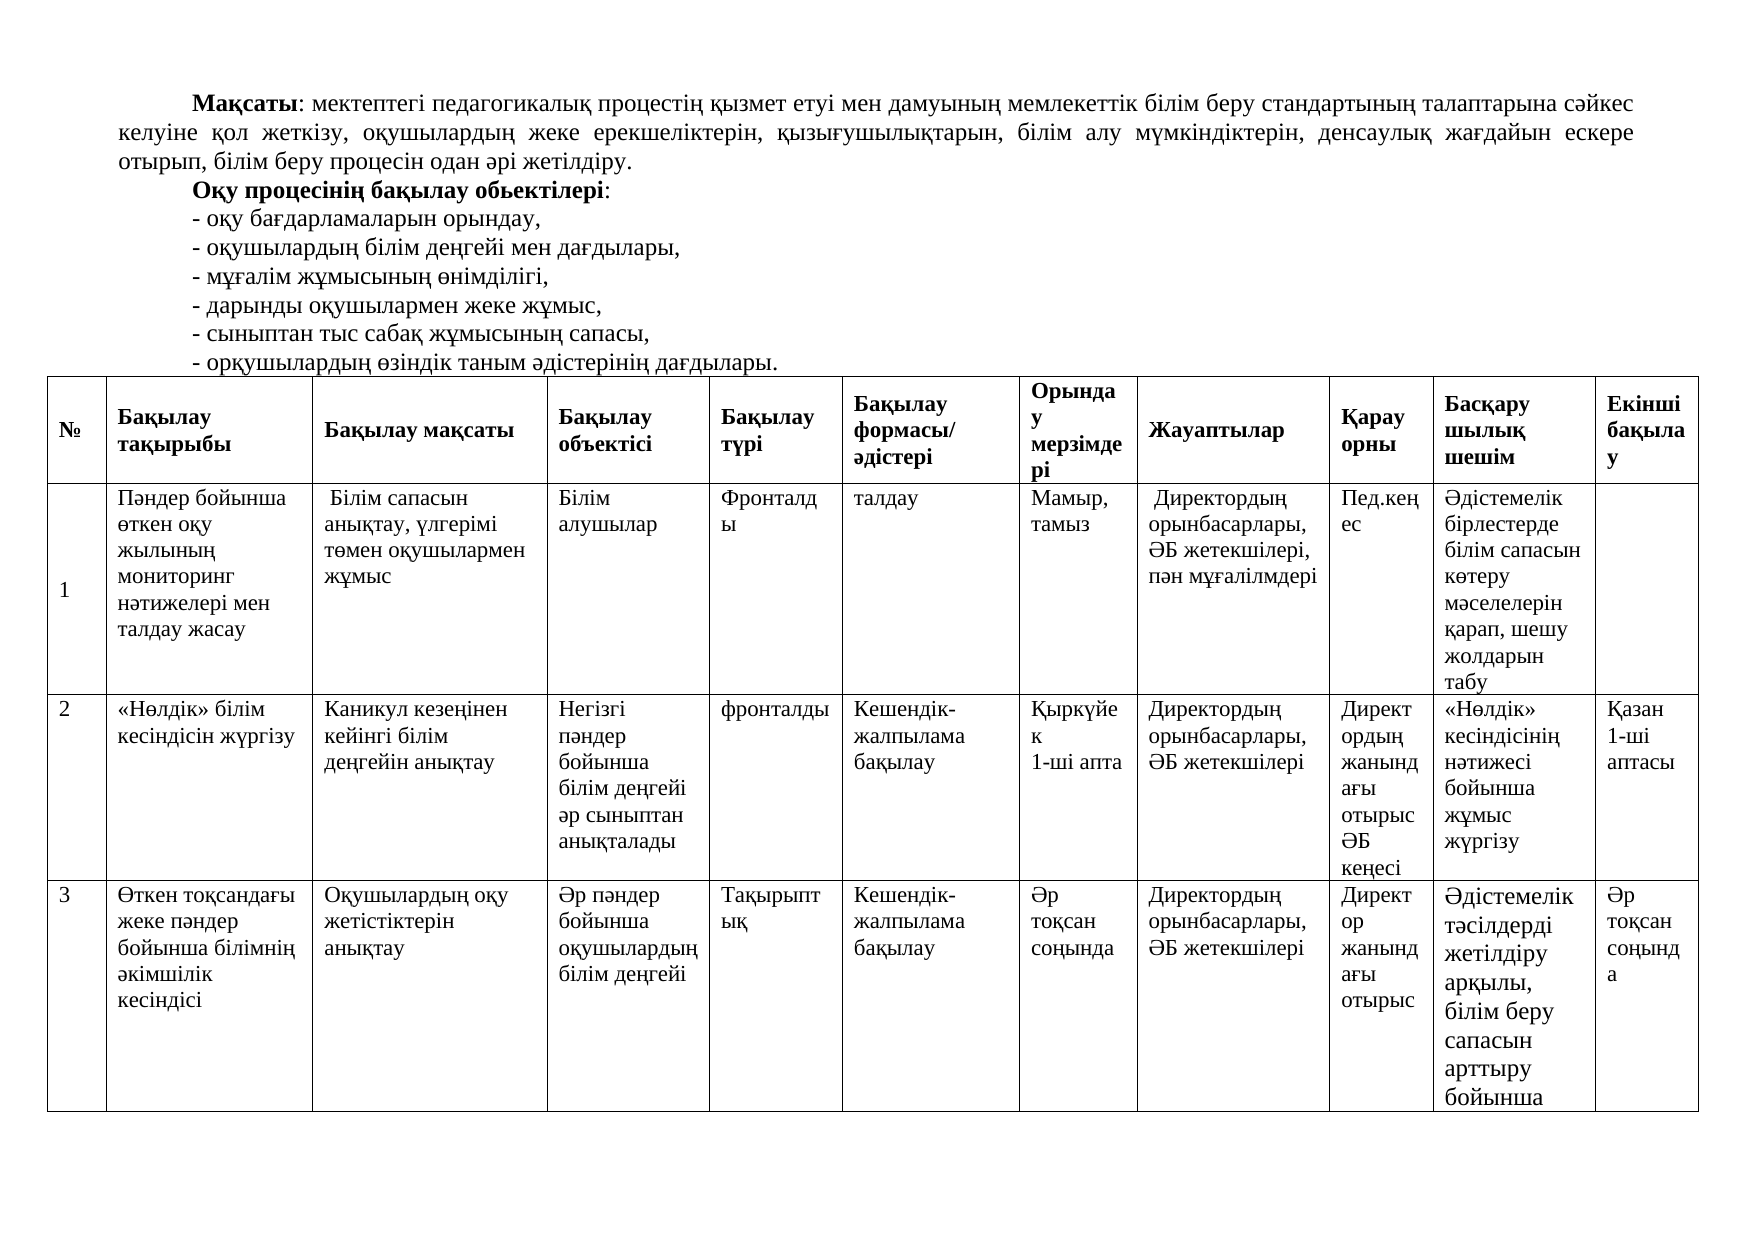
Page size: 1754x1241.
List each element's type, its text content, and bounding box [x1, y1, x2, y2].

table_cell Қазан 1-ші аптасы [1596, 695, 1698, 880]
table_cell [1330, 881, 1433, 1111]
table_header Басқару шылық шешім [1434, 377, 1595, 482]
table_cell фронталды [710, 695, 842, 880]
table_header Қарау орны [1330, 377, 1433, 482]
table_cell Директордың орынбасарлары,ӘБ жетекшілері, пән мұғалілмдері [1138, 484, 1329, 694]
table_cell Директордың жанындағы отырыс ӘБ кеңесі [1330, 695, 1433, 880]
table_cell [107, 881, 312, 1111]
text - сыныптан тыс сабақ жұмысының сапасы, [118, 318, 1636, 347]
table_cell Тақырыптық [710, 881, 842, 1111]
table_header Жауаптылар [1138, 377, 1329, 482]
table_cell Пед.кеңес [1330, 484, 1433, 694]
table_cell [1434, 881, 1595, 1111]
table_cell 2 [48, 695, 106, 880]
text - мұғалім жұмысының өнімділігі, [118, 261, 1636, 290]
table_cell талдау [843, 484, 1019, 694]
text - дарынды оқушылармен жеке жұмыс, [118, 290, 1636, 318]
table_header Орындау мерзімдері [1020, 377, 1137, 482]
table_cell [548, 881, 709, 1111]
text - оқу бағдарламаларын орындау, [118, 203, 1636, 232]
table_cell 3 [48, 881, 106, 1111]
text - орқушылардың өзіндік таным әдістерінің дағдылары. [118, 347, 1636, 376]
text Оқу процесінің бақылау обьектілері: [118, 175, 1636, 203]
text Мақсаты: мектептегі педагогикалық процестің қызмет етуі мен дамуының мемлекеттік білім беру стандартының талаптарына сәйкес келуіне қол жеткізу, оқушылардың жеке ерекшеліктерін, қызығушылықтарын, білім алу мүмкіндіктерін, денсаулық жағдайын ескере отырып, білім беру процесін одан әрі жетілдіру. [118, 88, 1636, 175]
table_header Бақылау формасы/ әдістері [843, 377, 1019, 482]
table_cell [1596, 484, 1698, 694]
table_cell Қыркүйек 1-ші апта [1020, 695, 1137, 880]
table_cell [843, 881, 1019, 1111]
table_cell Директордың орынбасарлары, ӘБ жетекшілері [1138, 695, 1329, 880]
table_header Бақылау мақсаты [313, 377, 547, 482]
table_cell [1138, 881, 1329, 1111]
table_cell Негізгі пәндер бойынша білім деңгейі әр сыныптан анықталады [548, 695, 709, 880]
table_header № [48, 377, 106, 482]
table_cell Каникул кезеңінен кейінгі білім деңгейін анықтау [313, 695, 547, 880]
table_cell Білім сапасын анықтау, үлгерімі төмен оқушылармен жұмыс [313, 484, 547, 694]
table_cell Мамыр, тамыз [1020, 484, 1137, 694]
table_cell «Нөлдік» кесіндісінің нәтижесі бойынша жұмыс жүргізу [1434, 695, 1595, 880]
table_header Бақылау түрі [710, 377, 842, 482]
table_cell Әр тоқсан соңында [1020, 881, 1137, 1111]
table_cell 1 [48, 484, 106, 694]
table_cell Білім алушылар [548, 484, 709, 694]
table_cell Әр тоқсан соңында [1596, 881, 1698, 1111]
table_cell Фронталды [710, 484, 842, 694]
table_header Бақылау объектісі [548, 377, 709, 482]
text - оқушылардың білім деңгейі мен дағдылары, [118, 232, 1636, 261]
table_cell Әдістемелік бірлестерде білім сапасын көтеру мәселелерін қарап, шешу жолдарын табу [1434, 484, 1595, 694]
table_cell Пәндер бойынша өткен оқу жылының мониторинг нәтижелері мен талдау жасау [107, 484, 312, 694]
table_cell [313, 881, 547, 1111]
table_cell Кешендік-жалпылама бақылау [843, 695, 1019, 880]
table_cell «Нөлдік» білім кесіндісін жүргізу [107, 695, 312, 880]
table_header Екінші бақылау [1596, 377, 1698, 482]
table_header Бақылау тақырыбы [107, 377, 312, 482]
